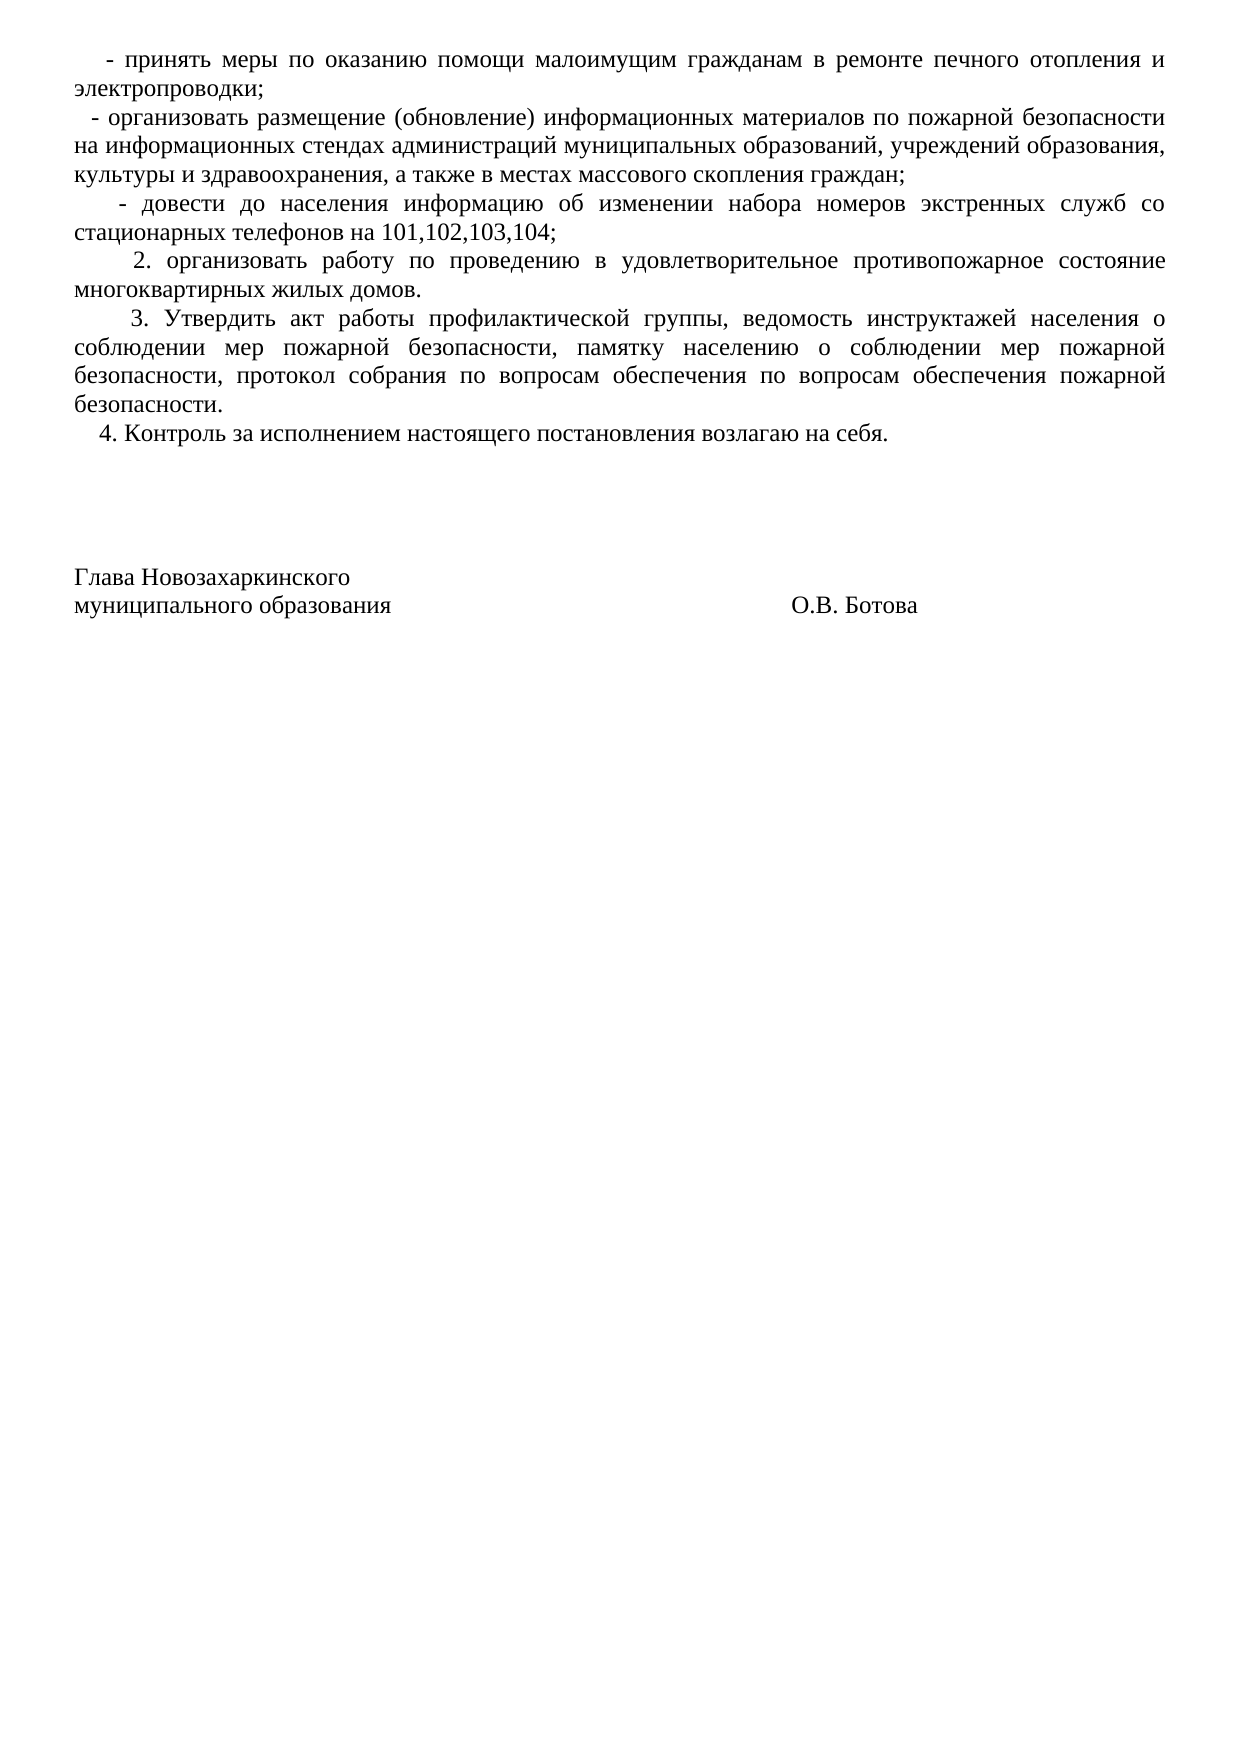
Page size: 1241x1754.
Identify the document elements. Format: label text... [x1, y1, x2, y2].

text - принять меры по оказанию помощи малоимущим гражданам в ремонте печного отопления и электропроводки; [74, 44, 1167, 102]
text 3. Утвердить акт работы профилактической группы, ведомость инструктажей населения о соблюдении мер пожарной безопасности, памятку населению о соблюдении мер пожарной безопасности, протокол собрания по вопросам обеспечения по вопросам обеспечения пожарной безопасности. [74, 303, 1167, 418]
text 2. организовать работу по проведению в удовлетворительное противопожарное состояние многоквартирных жилых домов. [74, 246, 1167, 303]
text муниципального образования О.В. Ботова [74, 591, 1167, 619]
text - организовать размещение (обновление) информационных материалов по пожарной безопасности на информационных стендах администраций муниципальных образований, учреждений образования, культуры и здравоохранения, а также в местах массового скопления граждан; [74, 102, 1167, 188]
text - довести до населения информацию об изменении набора номеров экстренных служб со стационарных телефонов на 101,102,103,104; [74, 188, 1167, 246]
text 4. Контроль за исполнением настоящего постановления возлагаю на себя. [74, 418, 1167, 447]
text Глава Новозахаркинского [74, 562, 1167, 591]
